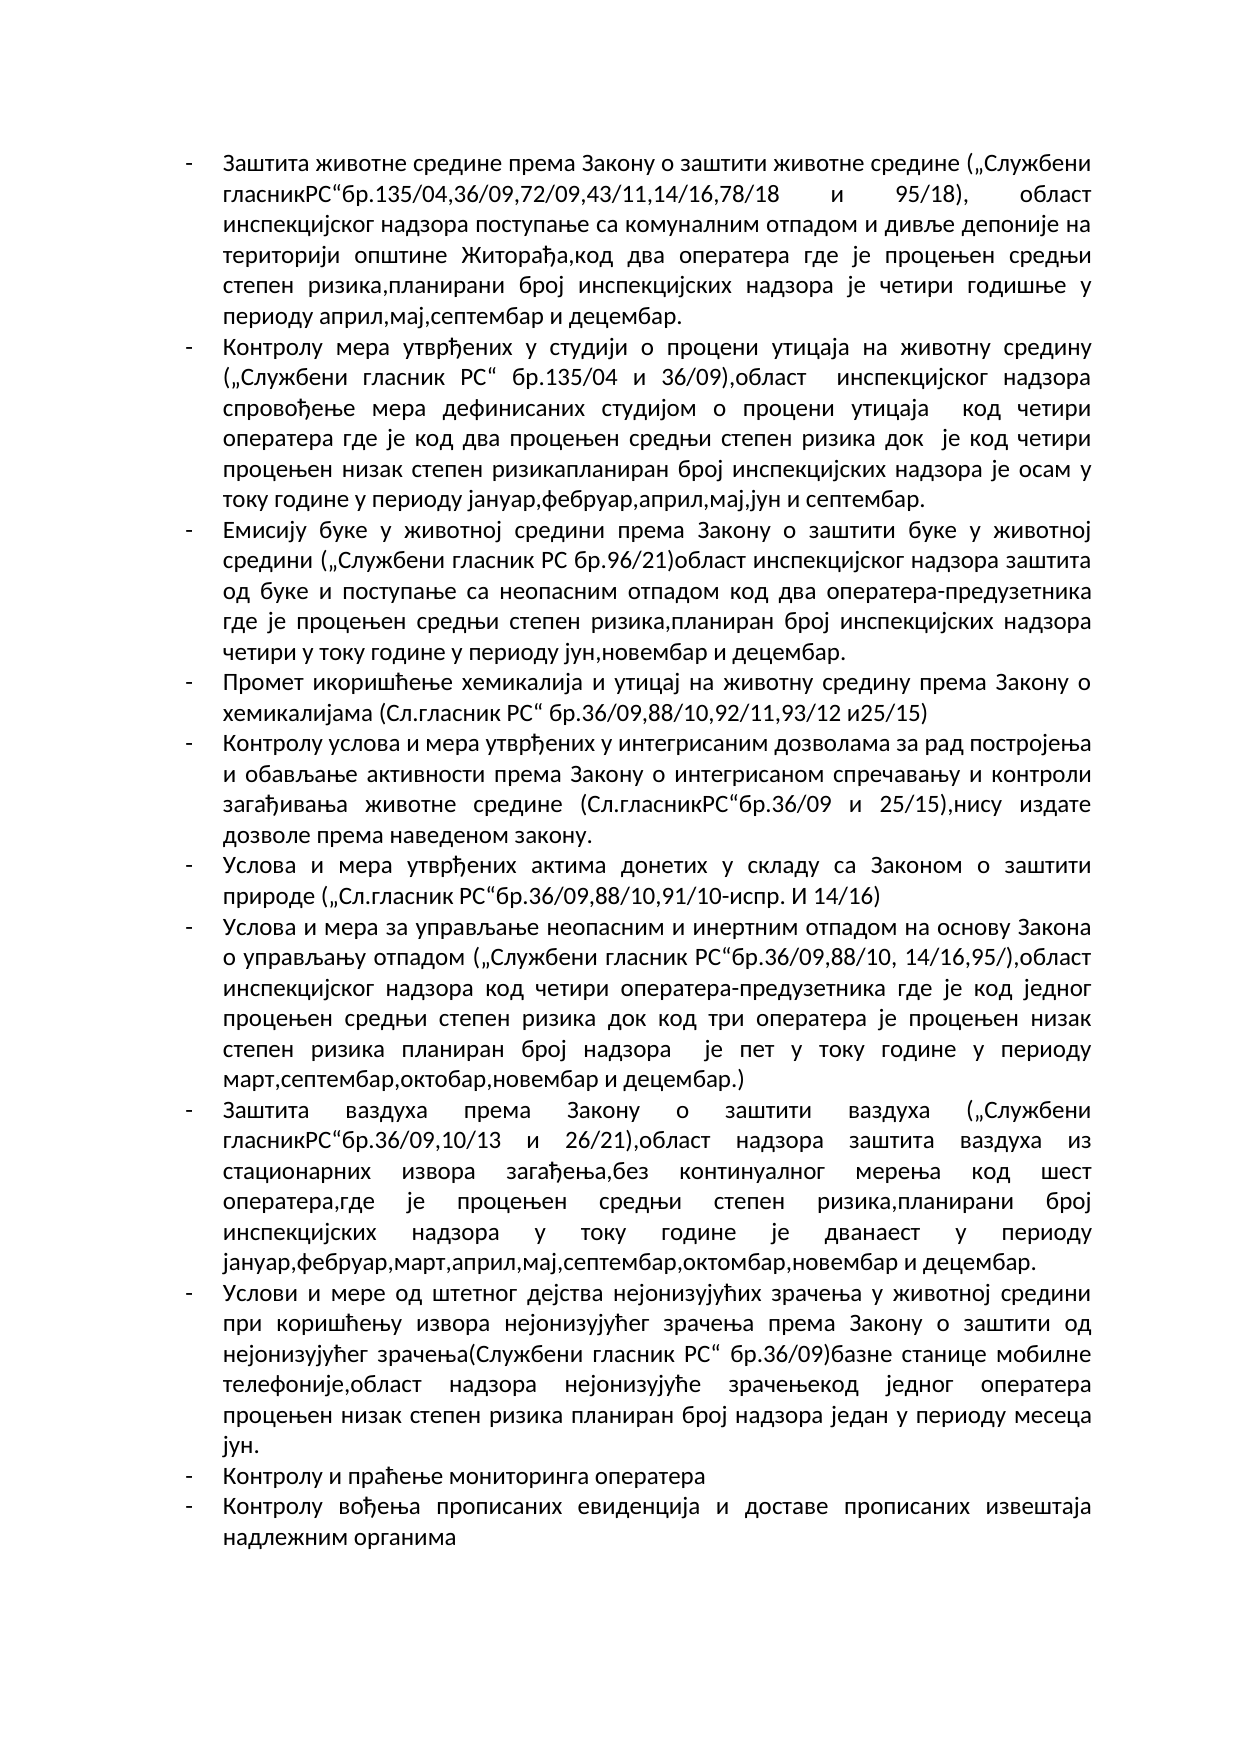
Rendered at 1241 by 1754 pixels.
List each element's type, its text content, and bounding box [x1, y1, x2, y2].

list Услова и мера утврђених актима донетих у складу са Законом о заштити природе („Сл.гласник РС“бр.36/09,88/10,91/10-испр. И 14/16) [185, 849, 1093, 911]
list Промет икоришћење хемикалија и утицај на животну средину према Закону о хемикалијама (Сл.гласник РС“ бр.36/09,88/10,92/11,93/12 и25/15) [185, 666, 1093, 727]
list Услова и мера за управљање неопасним и инертним отпадом на основу Закона о управљању отпадом („Службени гласник РС“бр.36/09,88/10, 14/16,95/),област инспекцијског надзора код четири оператера-предузетника где је код једног процењен средњи степен ризика док код три оператера је процењен низак степен ризика планиран број надзора је пет у току године у периоду март,септембар,октобар,новембар и децембар.) [185, 911, 1093, 1094]
list Контролу услова и мера утврђених у интегрисаним дозволама за рад постројења и обављање активности према Закону о интегрисаном спречавању и контроли загађивања животне средине (Сл.гласникРС“бр.36/09 и 25/15),нису издате дозволе према наведеном закону. [185, 727, 1093, 849]
list Заштита животне средине према Закону о заштити животне средине („Службени гласникРС“бр.135/04,36/09,72/09,43/11,14/16,78/18 и 95/18), област инспекцијског надзора поступање са комуналним отпадом и дивље депоније на територији општине Житорађа,код два оператера где је процењен средњи степен ризика,планирани број инспекцијских надзора је четири годишње у периоду април,мај,септембар и децембар. [185, 148, 1093, 331]
list Услови и мере од штетног дејства нејонизујућих зрачења у животној средини при коришћењу извора нејонизујућег зрачења према Закону о заштити од нејонизујућег зрачења(Службени гласник РС“ бр.36/09)базне станице мобилне телефоније,област надзора нејонизујуће зрачењекод једног оператера процењен низак степен ризика планиран број надзора један у периоду месеца јун. [185, 1277, 1093, 1460]
list Контролу и праћење мониторинга оператера [185, 1460, 1093, 1491]
list Контролу мера утврђених у студији о процени утицаја на животну средину („Службени гласник РС“ бр.135/04 и 36/09),област инспекцијског надзора спровођење мера дефинисаних студијом о процени утицаја код четири оператера где је код два процењен средњи степен ризика док је код четири процењен низак степен ризикапланиран број инспекцијских надзора је осам у току године у периоду јануар,фебруар,април,мај,јун и септембар. [185, 331, 1093, 514]
list Заштита ваздуха према Закону о заштити ваздуха („Службени гласникРС“бр.36/09,10/13 и 26/21),област надзора заштита ваздуха из стационарних извора загађења,без континуалног мерења код шест оператера,где је процењен средњи степен ризика,планирани број инспекцијских надзора у току године је дванаест у периоду јануар,фебруар,март,април,мај,септембар,октомбар,новембар и децембар. [185, 1094, 1093, 1277]
list Контролу вођења прописаних евиденција и доставе прописаних извештаја надлежним органима [185, 1491, 1093, 1552]
list Емисију буке у животној средини према Закону о заштити буке у животној средини („Службени гласник РС бр.96/21)област инспекцијског надзора заштита од буке и поступање са неопасним отпадом код два оператера-предузетника где је процењен средњи степен ризика,планиран број инспекцијских надзора четири у току године у периоду јун,новембар и децембар. [185, 514, 1093, 666]
